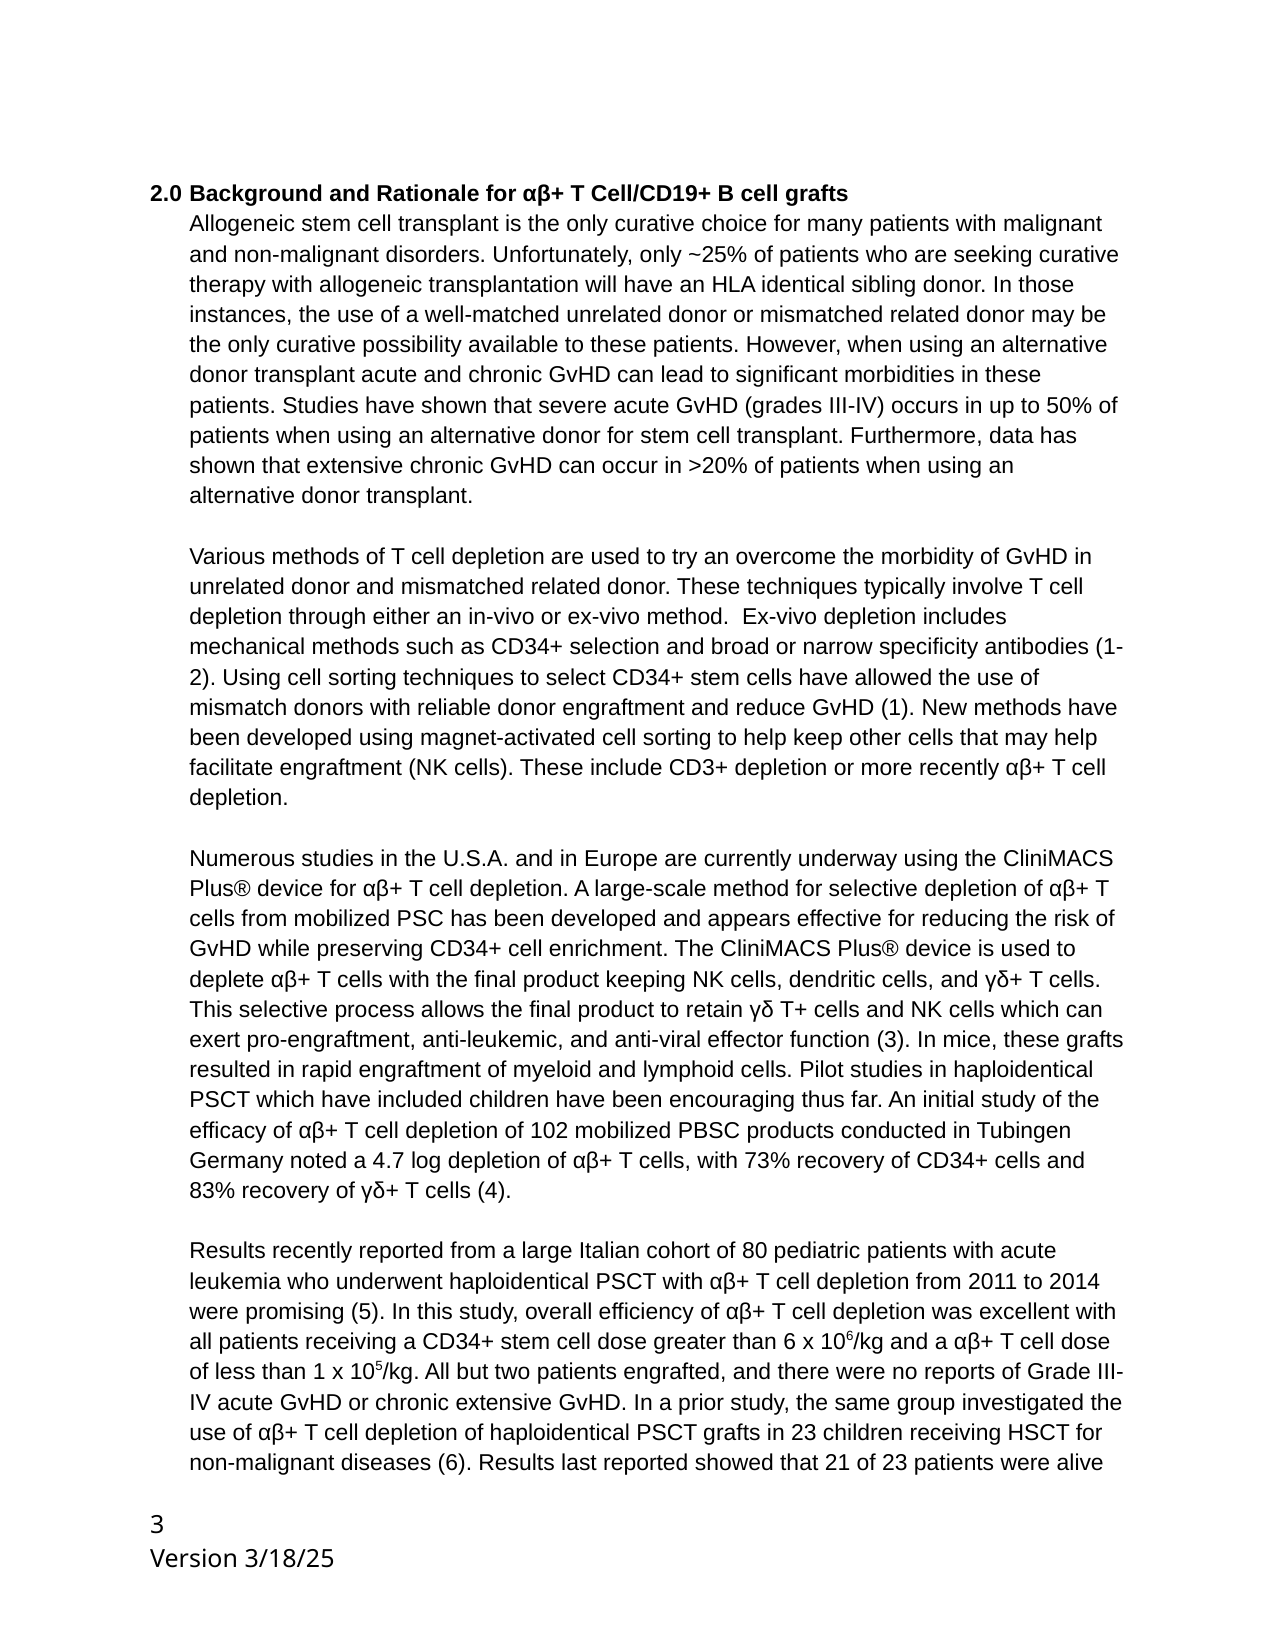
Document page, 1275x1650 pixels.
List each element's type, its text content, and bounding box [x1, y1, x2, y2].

list Numerous studies in the U.S.A. and in Europe are currently underway using the CliniMACS Plus® device for αβ+ T cell depletion. A large-scale method for selective depletion of αβ+ T cells from mobilized PSC has been developed and appears effective for reducing the risk of GvHD while preserving CD34+ cell enrichment. The CliniMACS Plus® device is used to deplete αβ+ T cells with the final product keeping NK cells, dendritic cells, and γδ+ T cells. This selective process allows the final product to retain γδ T+ cells and NK cells which can exert pro-engraftment, anti-leukemic, and anti-viral effector function (3). In mice, these grafts resulted in rapid engraftment of myeloid and lymphoid cells. Pilot studies in haploidentical PSCT which have included children have been encouraging thus far. An initial study of the efficacy of αβ+ T cell depletion of 102 mobilized PBSC products conducted in Tubingen Germany noted a 4.7 log depletion of αβ+ T cells, with 73% recovery of CD34+ cells and 83% recovery of γδ+ T cells (4). [189, 845, 1125, 1203]
list Background and Rationale for αβ+ T Cell/CD19+ B cell grafts [150, 180, 1125, 207]
list Various methods of T cell depletion are used to try an overcome the morbidity of GvHD in unrelated donor and mismatched related donor. These techniques typically involve T cell depletion through either an in-vivo or ex-vivo method. Ex-vivo depletion includes mechanical methods such as CD34+ selection and broad or narrow specificity antibodies (1-2). Using cell sorting techniques to select CD34+ stem cells have allowed the use of mismatch donors with reliable donor engraftment and reduce GvHD (1). New methods have been developed using magnet-activated cell sorting to help keep other cells that may help facilitate engraftment (NK cells). These include CD3+ depletion or more recently αβ+ T cell depletion. [189, 543, 1125, 811]
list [189, 1237, 1125, 1475]
list Allogeneic stem cell transplant is the only curative choice for many patients with malignant and non-malignant disorders. Unfortunately, only ~25% of patients who are seeking curative therapy with allogeneic transplantation will have an HLA identical sibling donor. In those instances, the use of a well-matched unrelated donor or mismatched related donor may be the only curative possibility available to these patients. However, when using an alternative donor transplant acute and chronic GvHD can lead to significant morbidities in these patients. Studies have shown that severe acute GvHD (grades III-IV) occurs in up to 50% of patients when using an alternative donor for stem cell transplant. Furthermore, data has shown that extensive chronic GvHD can occur in >20% of patients when using an alternative donor transplant. [189, 210, 1125, 509]
